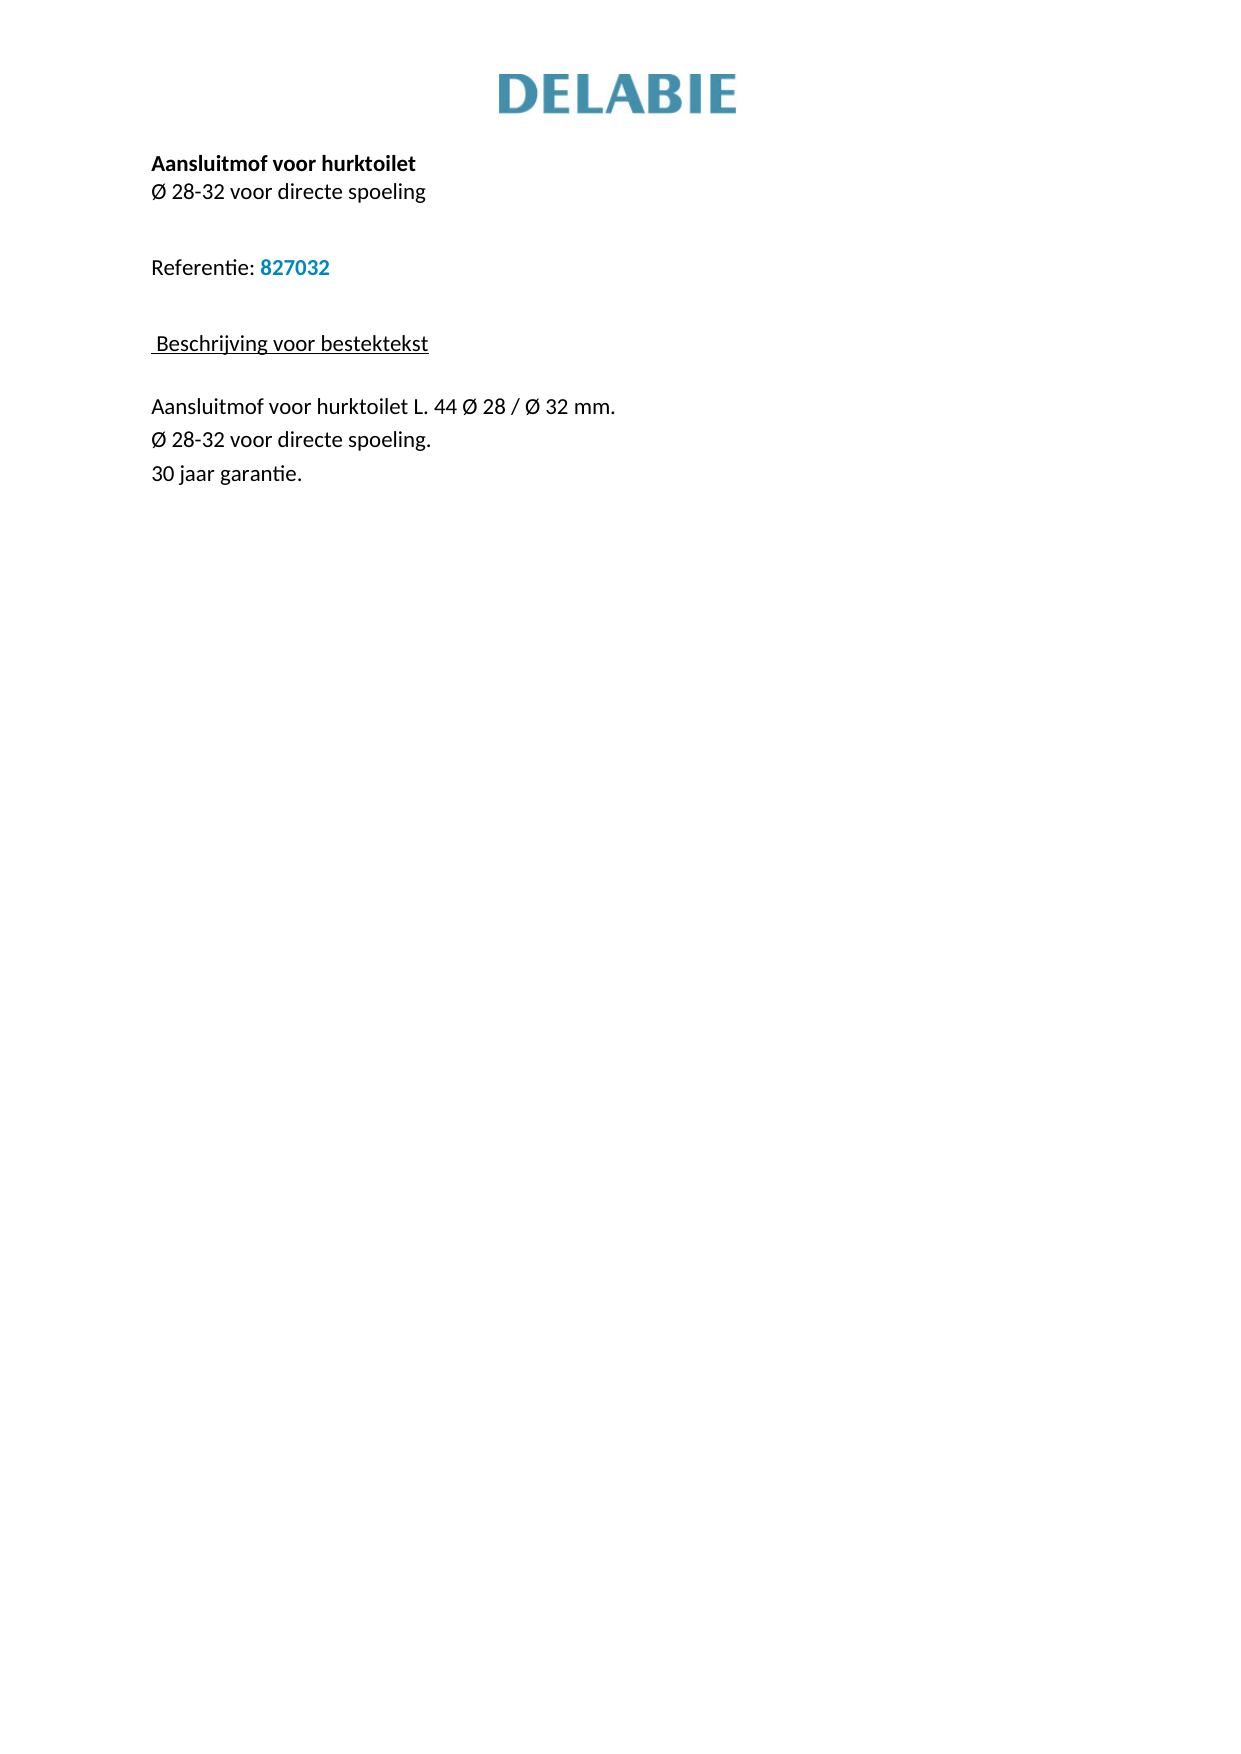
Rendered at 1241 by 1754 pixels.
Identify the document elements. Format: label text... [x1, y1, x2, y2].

text Beschrijving voor bestektekst [151, 329, 1084, 357]
text Aansluitmof voor hurktoilet L. 44 Ø 28 / Ø 32 mm. [151, 392, 1084, 420]
text 30 jaar garantie. [151, 459, 1084, 487]
text Aansluitmof voor hurktoilet [151, 149, 1084, 177]
text Ø 28-32 voor directe spoeling [151, 177, 1084, 205]
text Ø 28-32 voor directe spoeling. [151, 426, 1084, 453]
picture [497, 74, 738, 114]
text Referentie: 827032 [151, 253, 1084, 281]
